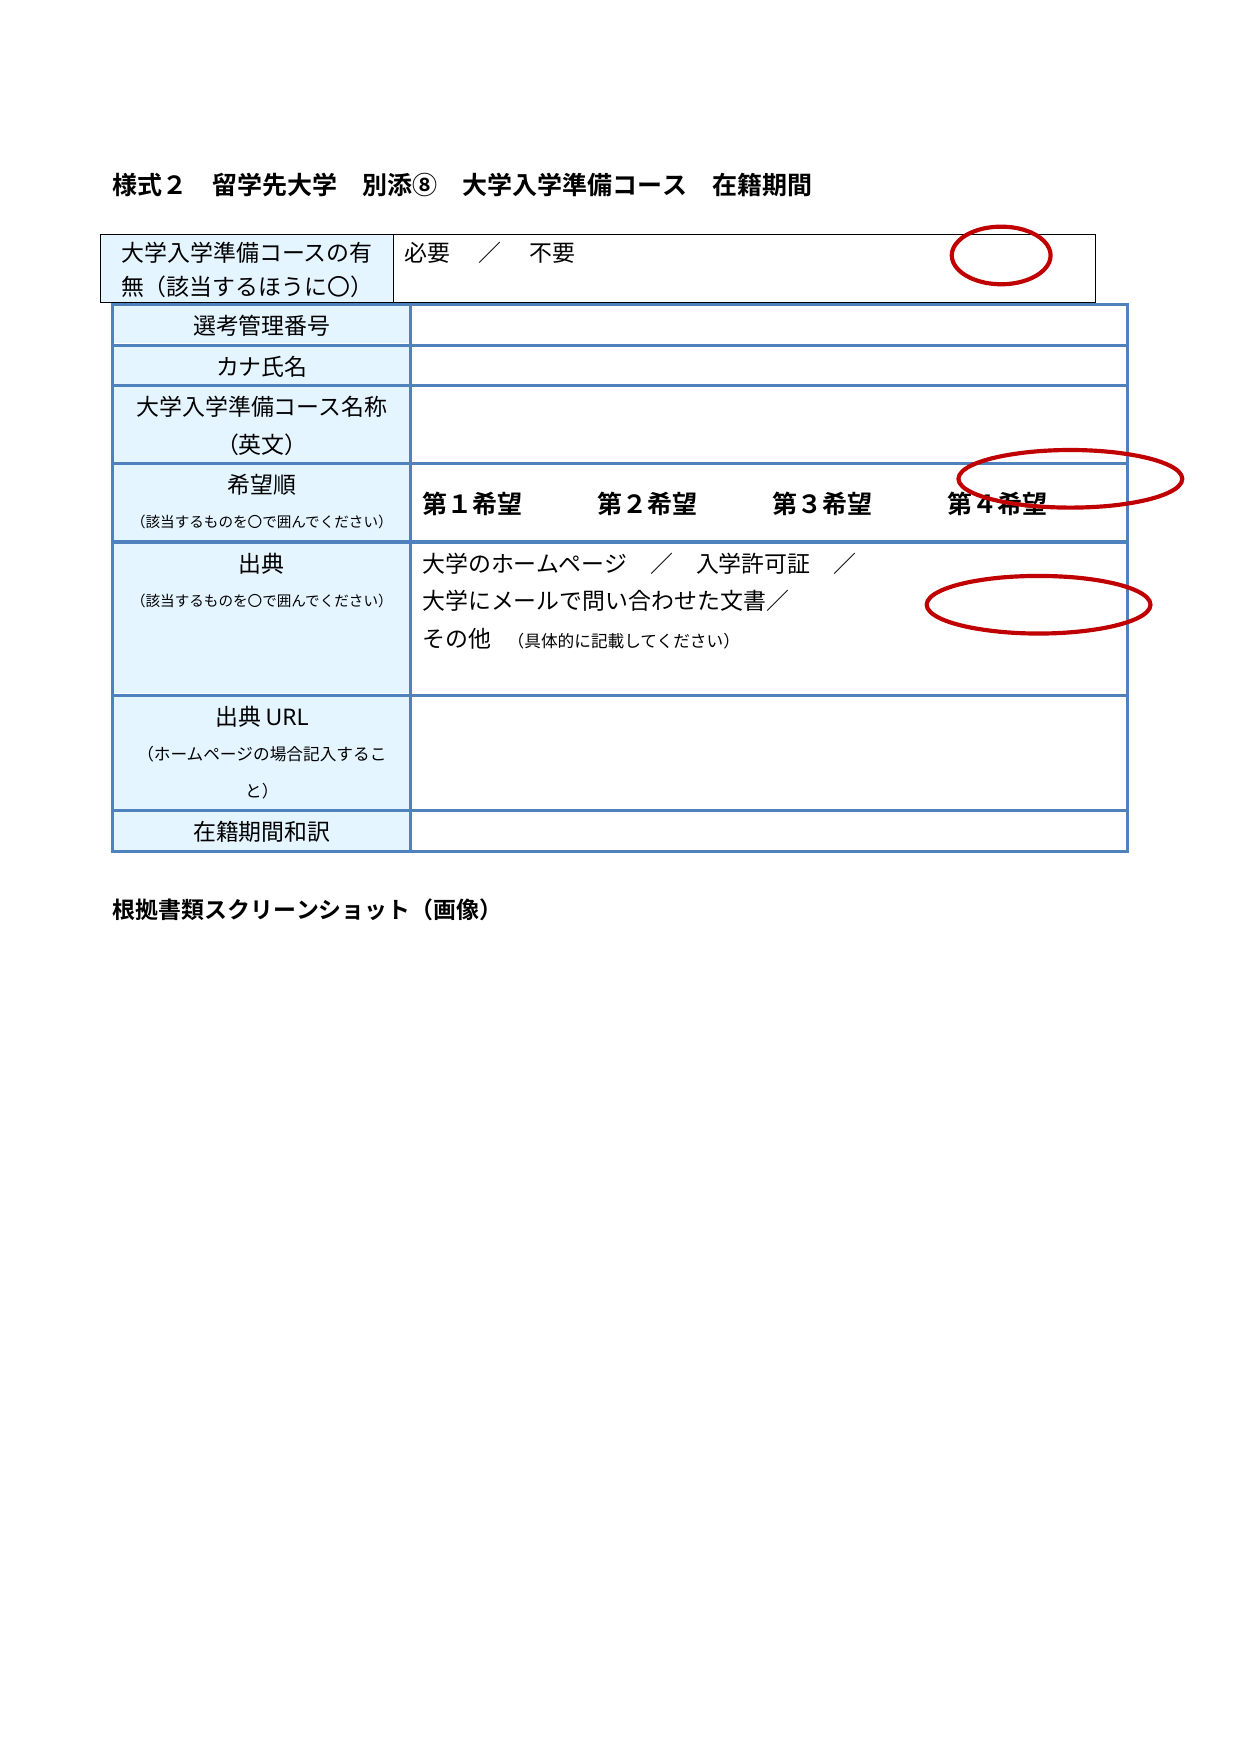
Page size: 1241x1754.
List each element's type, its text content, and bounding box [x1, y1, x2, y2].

table_cell [412, 387, 1126, 462]
table_cell [412, 347, 1126, 384]
table_cell 希望順 （該当するものを〇で囲んでください） [114, 465, 409, 540]
table_cell 大学のホームページ ／ 入学許可証 ／ 大学にメールで問い合わせた文書／ その他 （具体的に記載してください） [412, 544, 1126, 693]
table_cell [412, 812, 1126, 850]
table_header 大学入学準備コースの有無（該当するほうに〇） [101, 235, 393, 302]
table_header [412, 306, 1126, 343]
table_cell 大学入学準備コース名称（英文） [114, 387, 409, 462]
text 様式２ 留学先大学 別添⑧ 大学入学準備コース 在籍期間 [112, 164, 1128, 202]
table_cell 在籍期間和訳 [114, 812, 409, 850]
table_header 必要 ／ 不要 [394, 235, 1095, 302]
text 根拠書類スクリーンショット（画像） [112, 890, 1128, 928]
table_cell [412, 697, 1126, 809]
table_cell 出典 （該当するものを〇で囲んでください） [114, 544, 409, 693]
table_cell 第１希望 第２希望 第３希望 第４希望 [412, 465, 1126, 540]
table_cell カナ氏名 [114, 347, 409, 384]
table_header 選考管理番号 [114, 306, 409, 343]
table_cell 出典URL （ホームページの場合記入すること） [114, 697, 409, 809]
